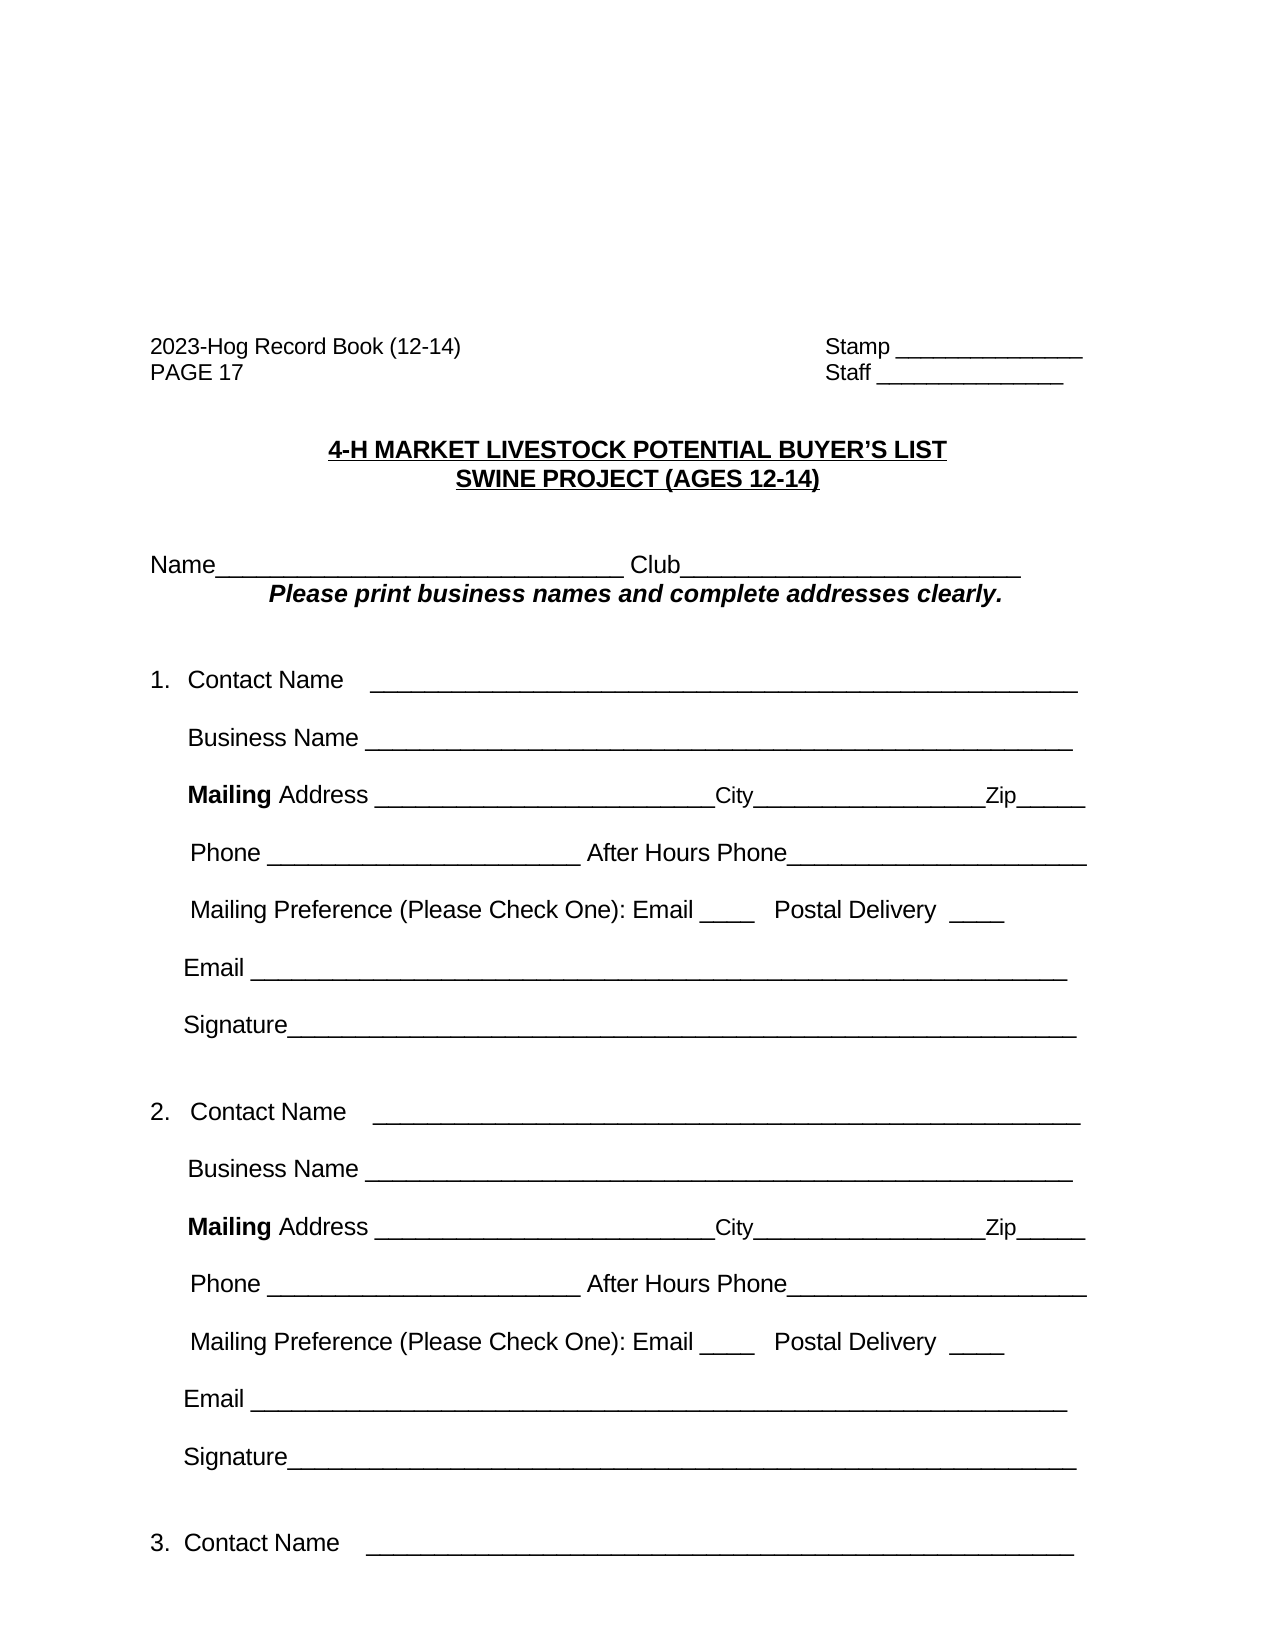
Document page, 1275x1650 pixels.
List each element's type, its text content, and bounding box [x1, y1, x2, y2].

text 2. Contact Name ____________________________________________________ [150, 1097, 1125, 1125]
text SWINE PROJECT (AGES 12-14) [150, 464, 1125, 493]
text Email ____________________________________________________________ [150, 953, 1125, 982]
text Please print business names and complete addresses clearly. [150, 579, 1125, 608]
text Mailing Address _________________________City_________________Zip_____ [187, 780, 1125, 809]
text Email ____________________________________________________________ [150, 1384, 1125, 1413]
text Mailing Preference (Please Check One): Email ____ Postal Delivery ____ [150, 895, 1125, 924]
text Mailing Address _________________________City_________________Zip_____ [187, 1212, 1125, 1240]
text 4-H MARKET LIVESTOCK POTENTIAL BUYER’S LIST [150, 435, 1125, 464]
text Signature__________________________________________________________ [150, 1442, 1125, 1470]
text Signature__________________________________________________________ [150, 1010, 1125, 1039]
text Phone _______________________ After Hours Phone______________________ [150, 838, 1125, 895]
text Business Name ____________________________________________________ [187, 723, 1125, 752]
text 3. Contact Name ____________________________________________________ [150, 1528, 1125, 1557]
text 2023-Hog Record Book (12-14) Stamp _______________ [150, 333, 1125, 359]
text PAGE 17 Staff _______________ [150, 359, 1125, 385]
list Contact Name ____________________________________________________ [150, 665, 1125, 694]
text Phone _______________________ After Hours Phone______________________ [150, 1269, 1125, 1327]
text Mailing Preference (Please Check One): Email ____ Postal Delivery ____ [150, 1327, 1125, 1355]
text Business Name ____________________________________________________ [187, 1154, 1125, 1183]
text Name______________________________ Club_________________________ [150, 550, 1125, 579]
